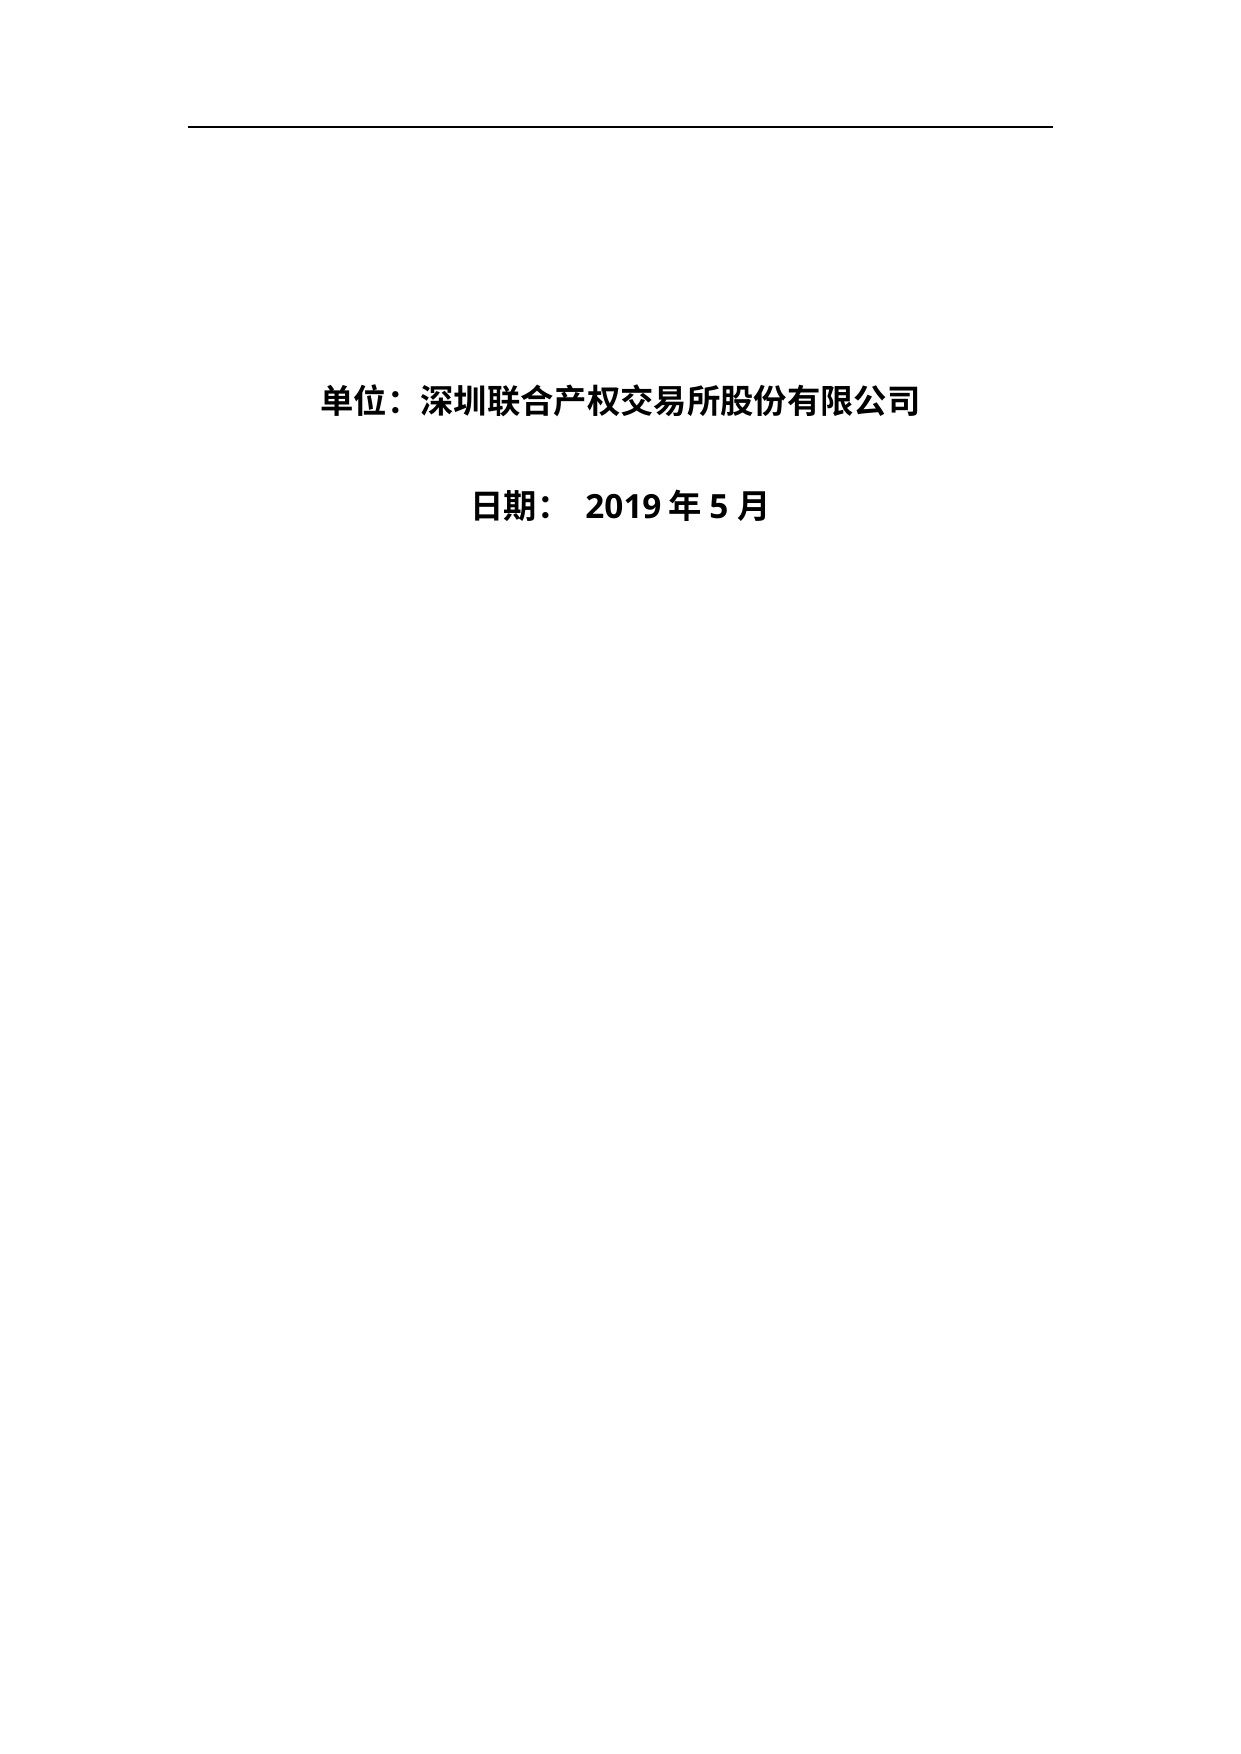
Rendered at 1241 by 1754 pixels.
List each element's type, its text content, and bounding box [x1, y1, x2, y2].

text 单位：深圳联合产权交易所股份有限公司 [187, 366, 1053, 431]
text 日期： 2019年 5 月 [187, 472, 1053, 537]
